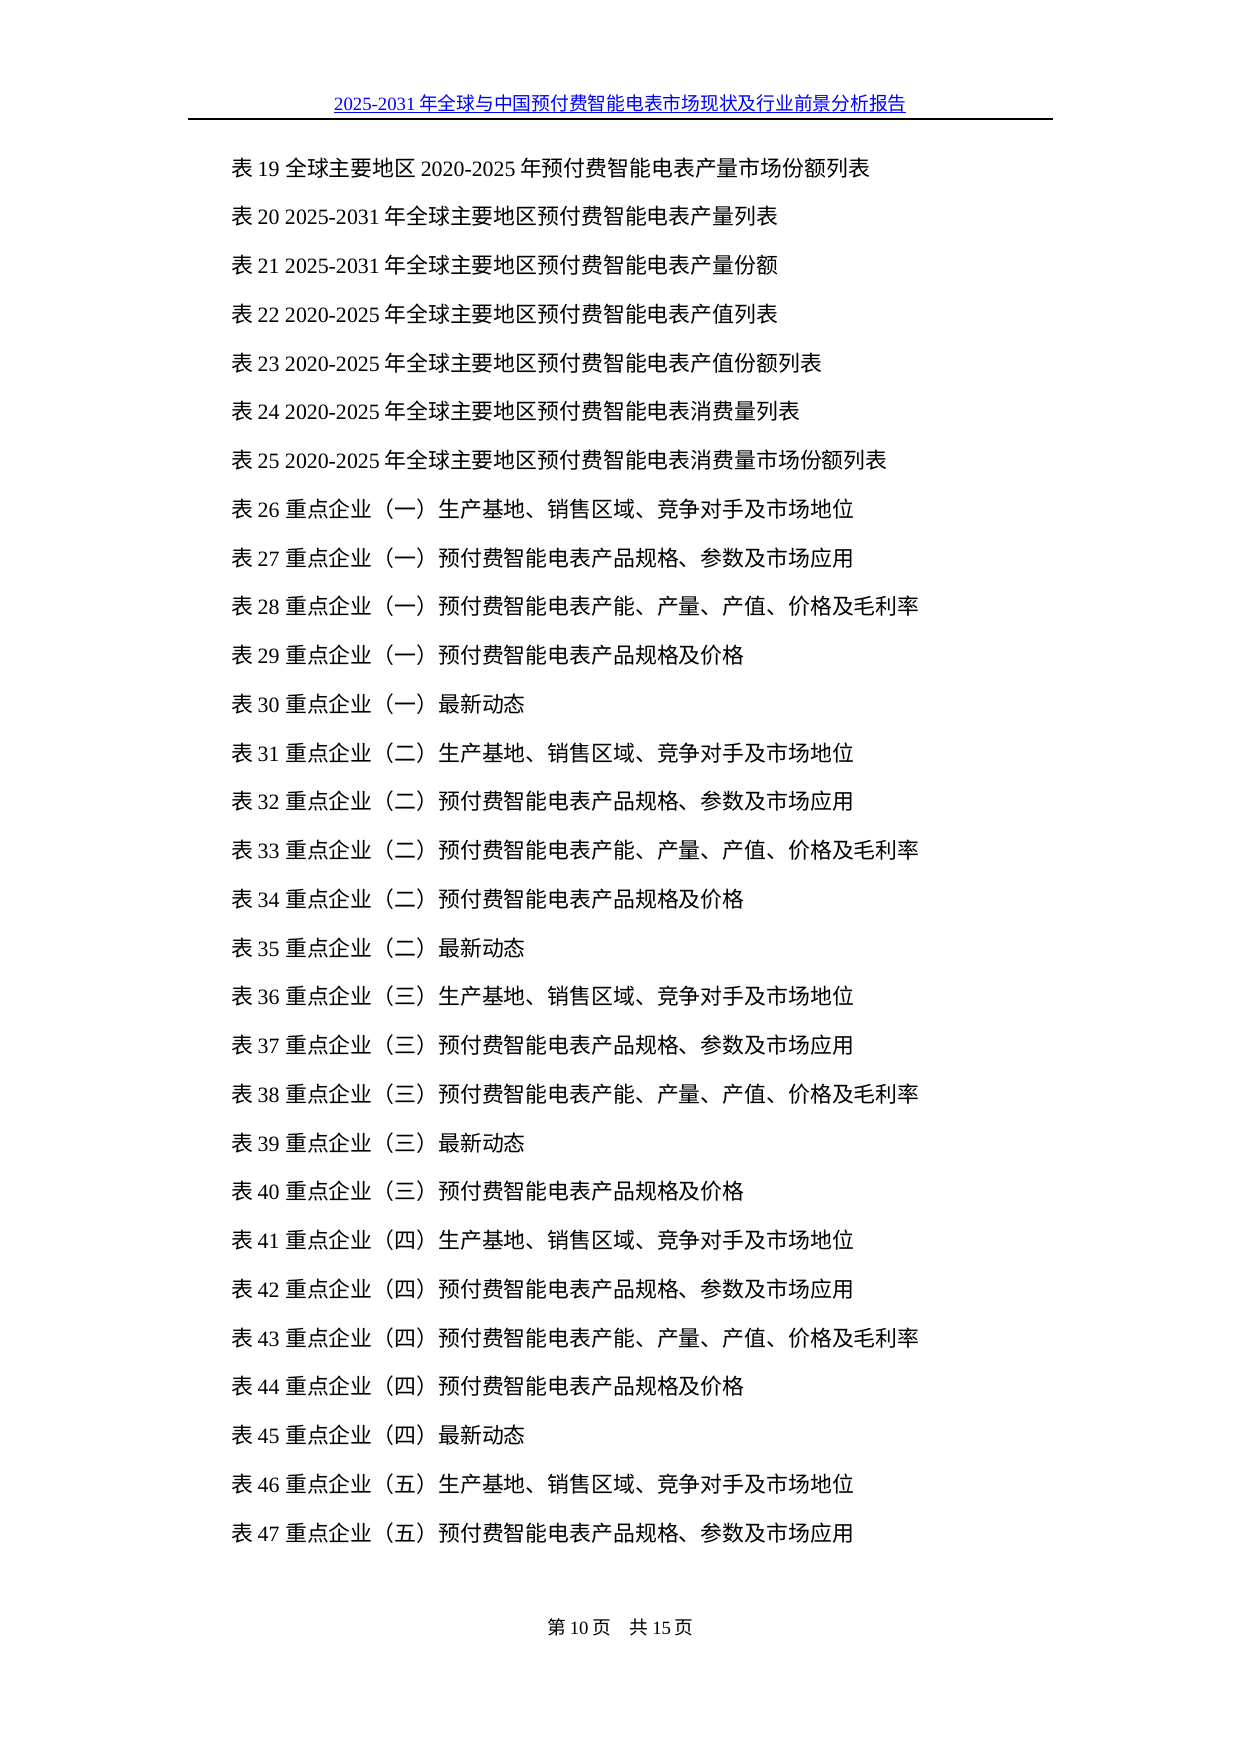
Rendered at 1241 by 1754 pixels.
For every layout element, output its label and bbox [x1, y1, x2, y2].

text [187, 150, 1053, 1548]
